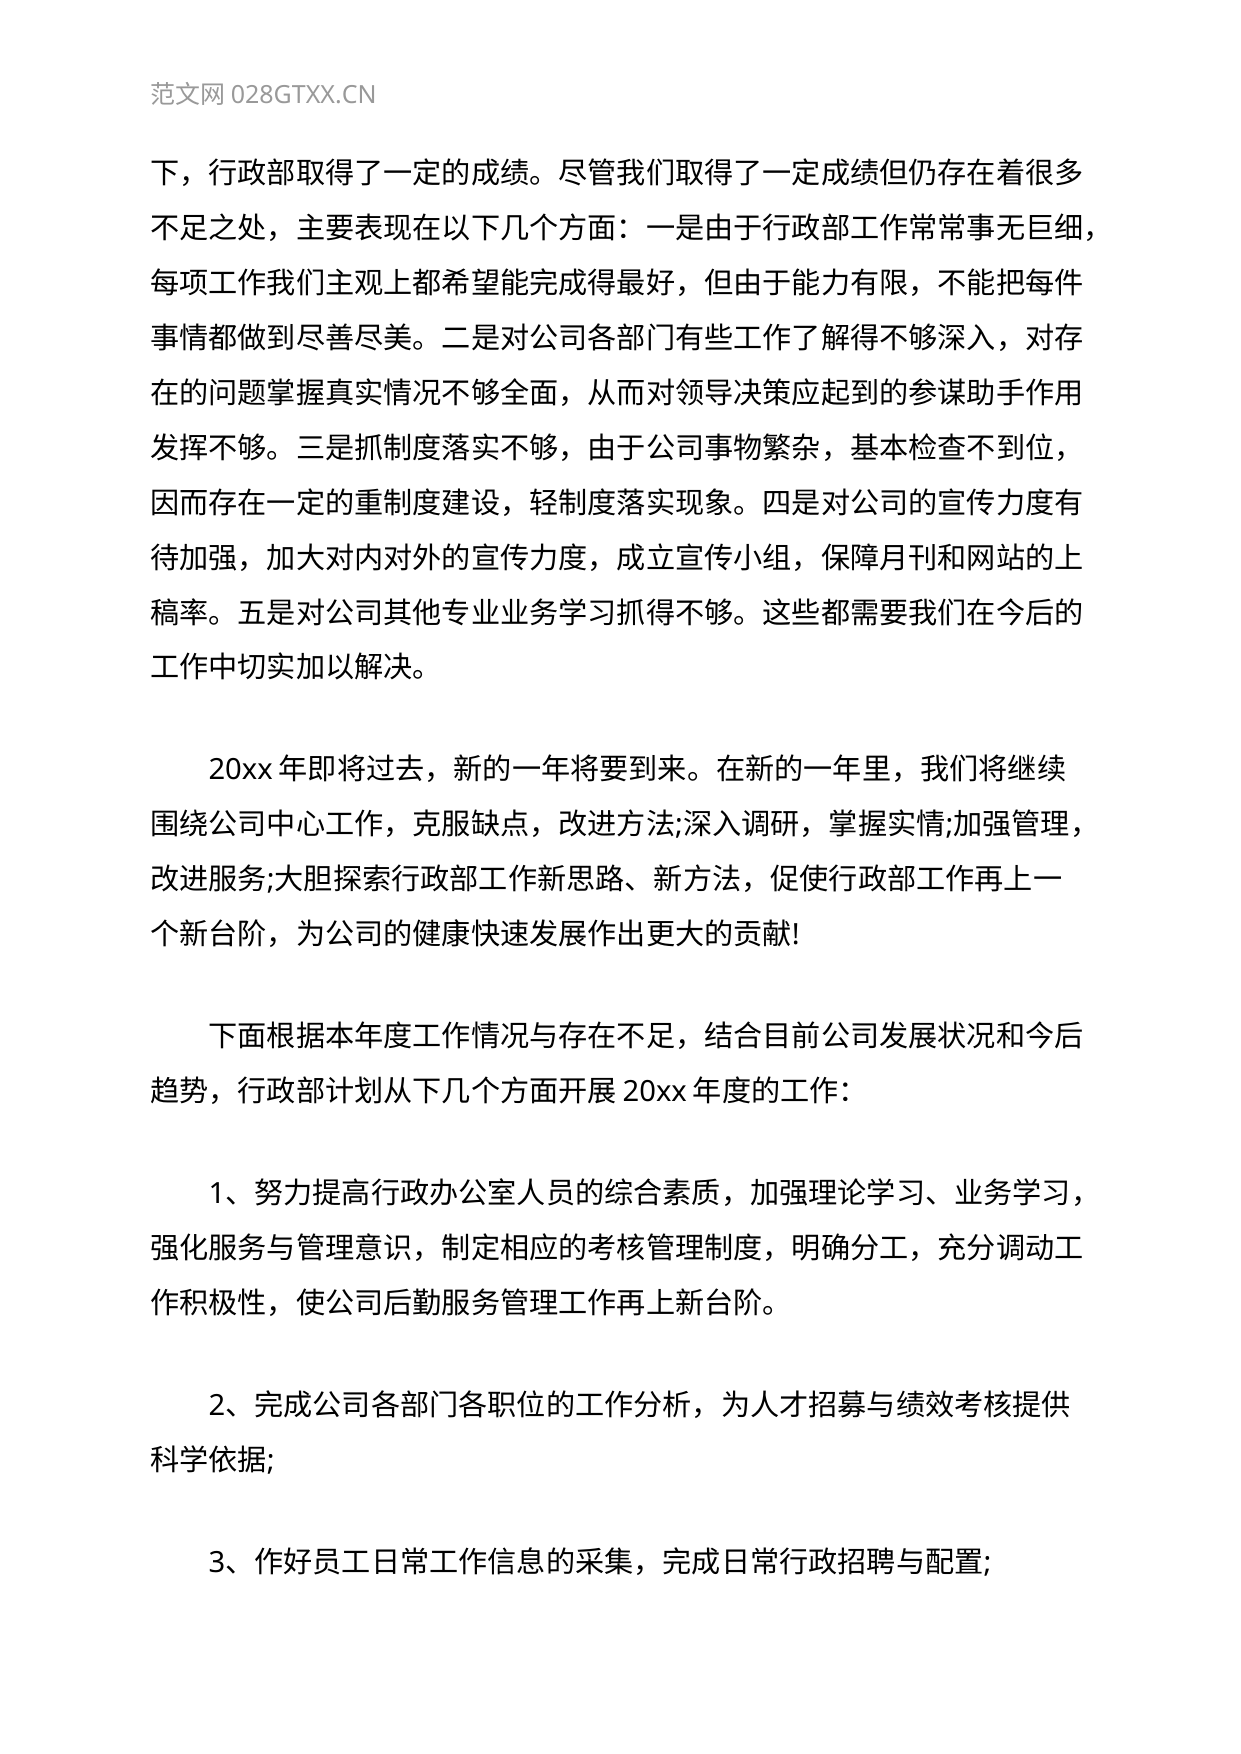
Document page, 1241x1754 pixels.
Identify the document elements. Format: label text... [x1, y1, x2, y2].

text 1、努力提高行政办公室人员的综合素质，加强理论学习、业务学习，强化服务与管理意识，制定相应的考核管理制度，明确分工，充分调动工作积极性，使公司后勤服务管理工作再上新台阶。 [150, 1170, 1090, 1322]
text 20xx年即将过去，新的一年将要到来。在新的一年里，我们将继续围绕公司中心工作，克服缺点，改进方法;深入调研，掌握实情;加强管理，改进服务;大胆探索行政部工作新思路、新方法，促使行政部工作再上一个新台阶，为公司的健康快速发展作出更大的贡献! [150, 746, 1090, 953]
text 2、完成公司各部门各职位的工作分析，为人才招募与绩效考核提供科学依据; [150, 1381, 1090, 1479]
text 下面根据本年度工作情况与存在不足，结合目前公司发展状况和今后趋势，行政部计划从下几个方面开展20xx年度的工作： [150, 1013, 1090, 1110]
text 3、作好员工日常工作信息的采集，完成日常行政招聘与配置; [150, 1538, 1090, 1581]
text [150, 150, 1090, 686]
